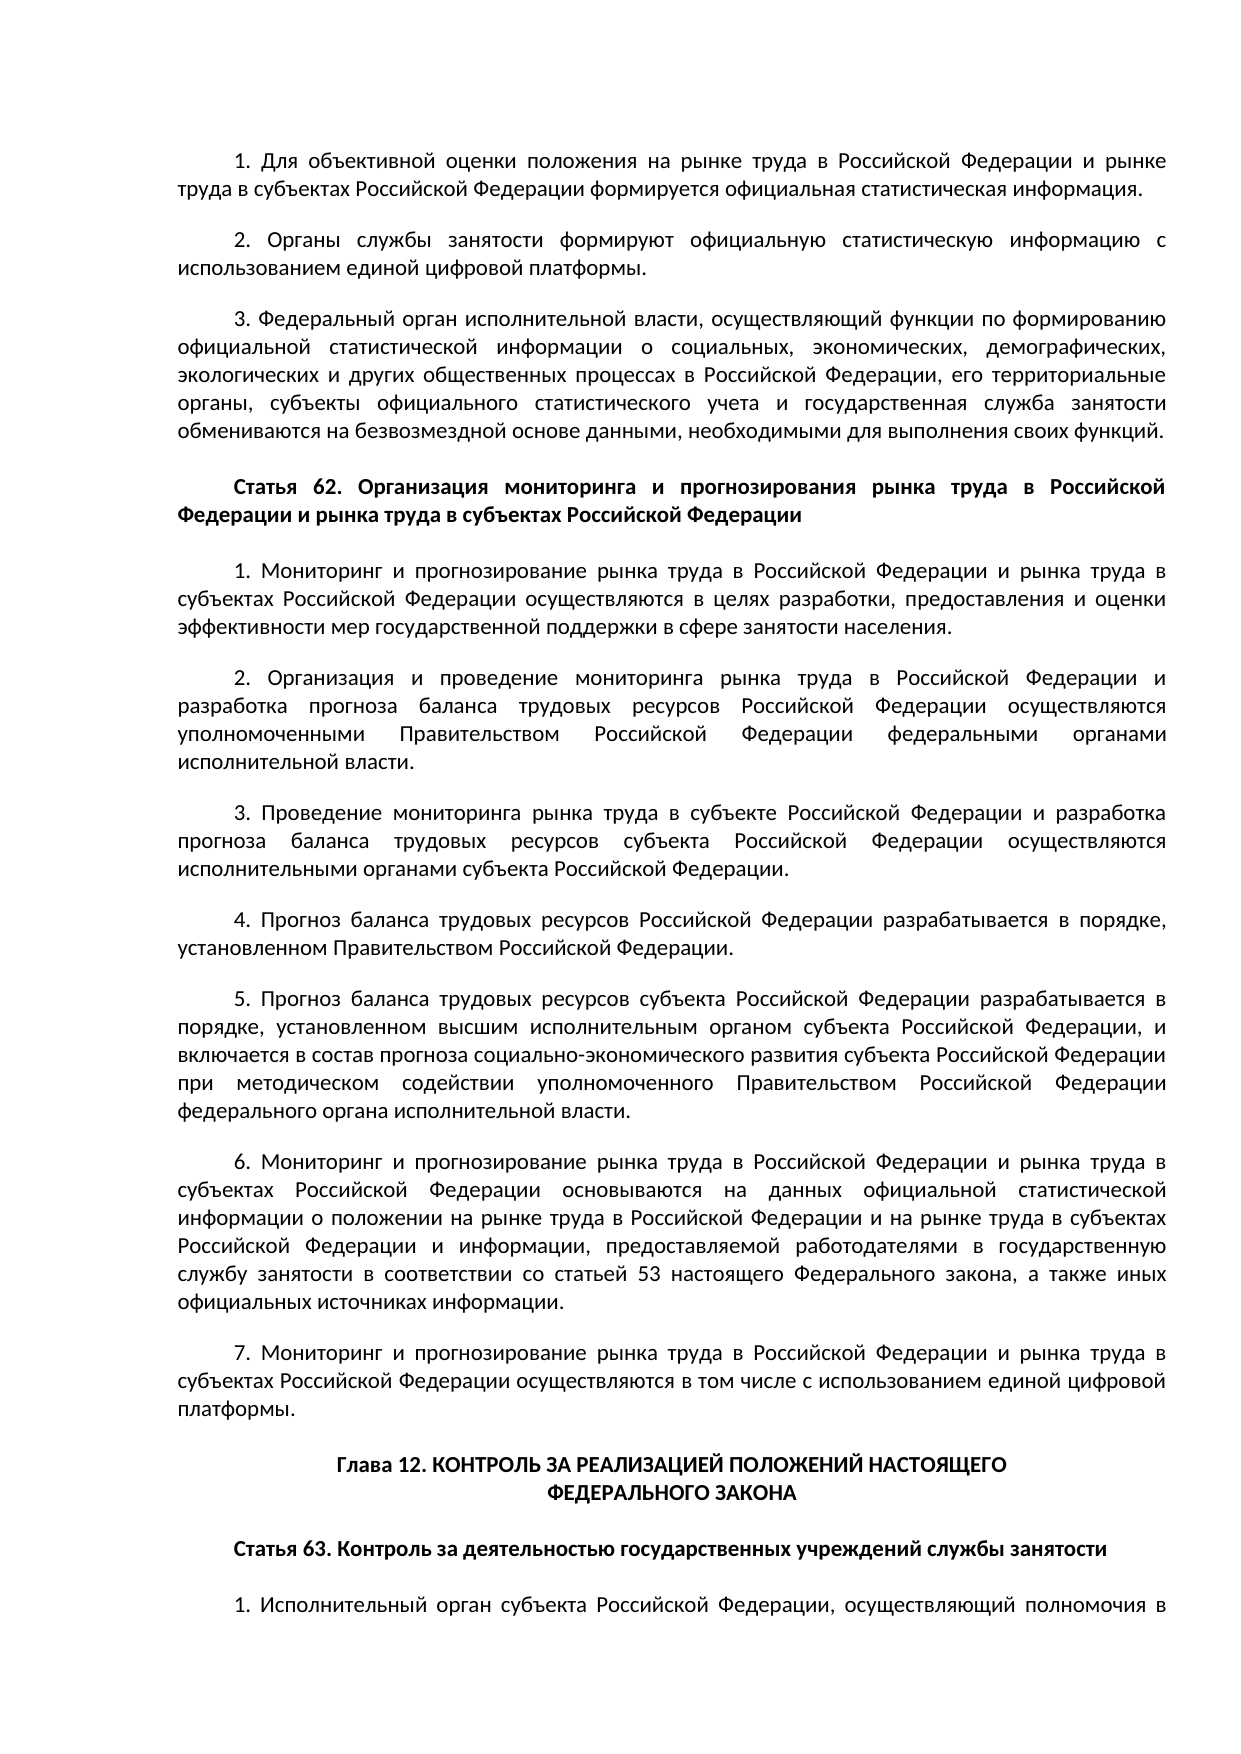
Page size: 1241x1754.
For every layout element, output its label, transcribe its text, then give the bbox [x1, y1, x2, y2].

text 1. Для объективной оценки положения на рынке труда в Российской Федерации и рынке труда в субъектах Российской Федерации формируется официальная статистическая информация. [177, 146, 1167, 202]
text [177, 1590, 1167, 1618]
text 1. Мониторинг и прогнозирование рынка труда в Российской Федерации и рынка труда в субъектах Российской Федерации осуществляются в целях разработки, предоставления и оценки эффективности мер государственной поддержки в сфере занятости населения. [177, 556, 1167, 640]
title ФЕДЕРАЛЬНОГО ЗАКОНА [177, 1478, 1167, 1506]
title Статья 62. Организация мониторинга и прогнозирования рынка труда в Российской Федерации и рынка труда в субъектах Российской Федерации [177, 472, 1167, 528]
text 4. Прогноз баланса трудовых ресурсов Российской Федерации разрабатывается в порядке, установленном Правительством Российской Федерации. [177, 905, 1167, 961]
text 3. Федеральный орган исполнительной власти, осуществляющий функции по формированию официальной статистической информации о социальных, экономических, демографических, экологических и других общественных процессах в Российской Федерации, его территориальные органы, субъекты официального статистического учета и государственная служба занятости обмениваются на безвозмездной основе данными, необходимыми для выполнения своих функций. [177, 304, 1167, 444]
title Статья 63. Контроль за деятельностью государственных учреждений службы занятости [177, 1534, 1167, 1562]
text 5. Прогноз баланса трудовых ресурсов субъекта Российской Федерации разрабатывается в порядке, установленном высшим исполнительным органом субъекта Российской Федерации, и включается в состав прогноза социально-экономического развития субъекта Российской Федерации при методическом содействии уполномоченного Правительством Российской Федерации федерального органа исполнительной власти. [177, 984, 1167, 1124]
text 3. Проведение мониторинга рынка труда в субъекте Российской Федерации и разработка прогноза баланса трудовых ресурсов субъекта Российской Федерации осуществляются исполнительными органами субъекта Российской Федерации. [177, 798, 1167, 882]
text 7. Мониторинг и прогнозирование рынка труда в Российской Федерации и рынка труда в субъектах Российской Федерации осуществляются в том числе с использованием единой цифровой платформы. [177, 1338, 1167, 1422]
title Глава 12. КОНТРОЛЬ ЗА РЕАЛИЗАЦИЕЙ ПОЛОЖЕНИЙ НАСТОЯЩЕГО [177, 1450, 1167, 1478]
text 2. Органы службы занятости формируют официальную статистическую информацию с использованием единой цифровой платформы. [177, 225, 1167, 281]
text 2. Организация и проведение мониторинга рынка труда в Российской Федерации и разработка прогноза баланса трудовых ресурсов Российской Федерации осуществляются уполномоченными Правительством Российской Федерации федеральными органами исполнительной власти. [177, 663, 1167, 775]
text 6. Мониторинг и прогнозирование рынка труда в Российской Федерации и рынка труда в субъектах Российской Федерации основываются на данных официальной статистической информации о положении на рынке труда в Российской Федерации и на рынке труда в субъектах Российской Федерации и информации, предоставляемой работодателями в государственную службу занятости в соответствии со статьей 53 настоящего Федерального закона, а также иных официальных источниках информации. [177, 1147, 1167, 1315]
